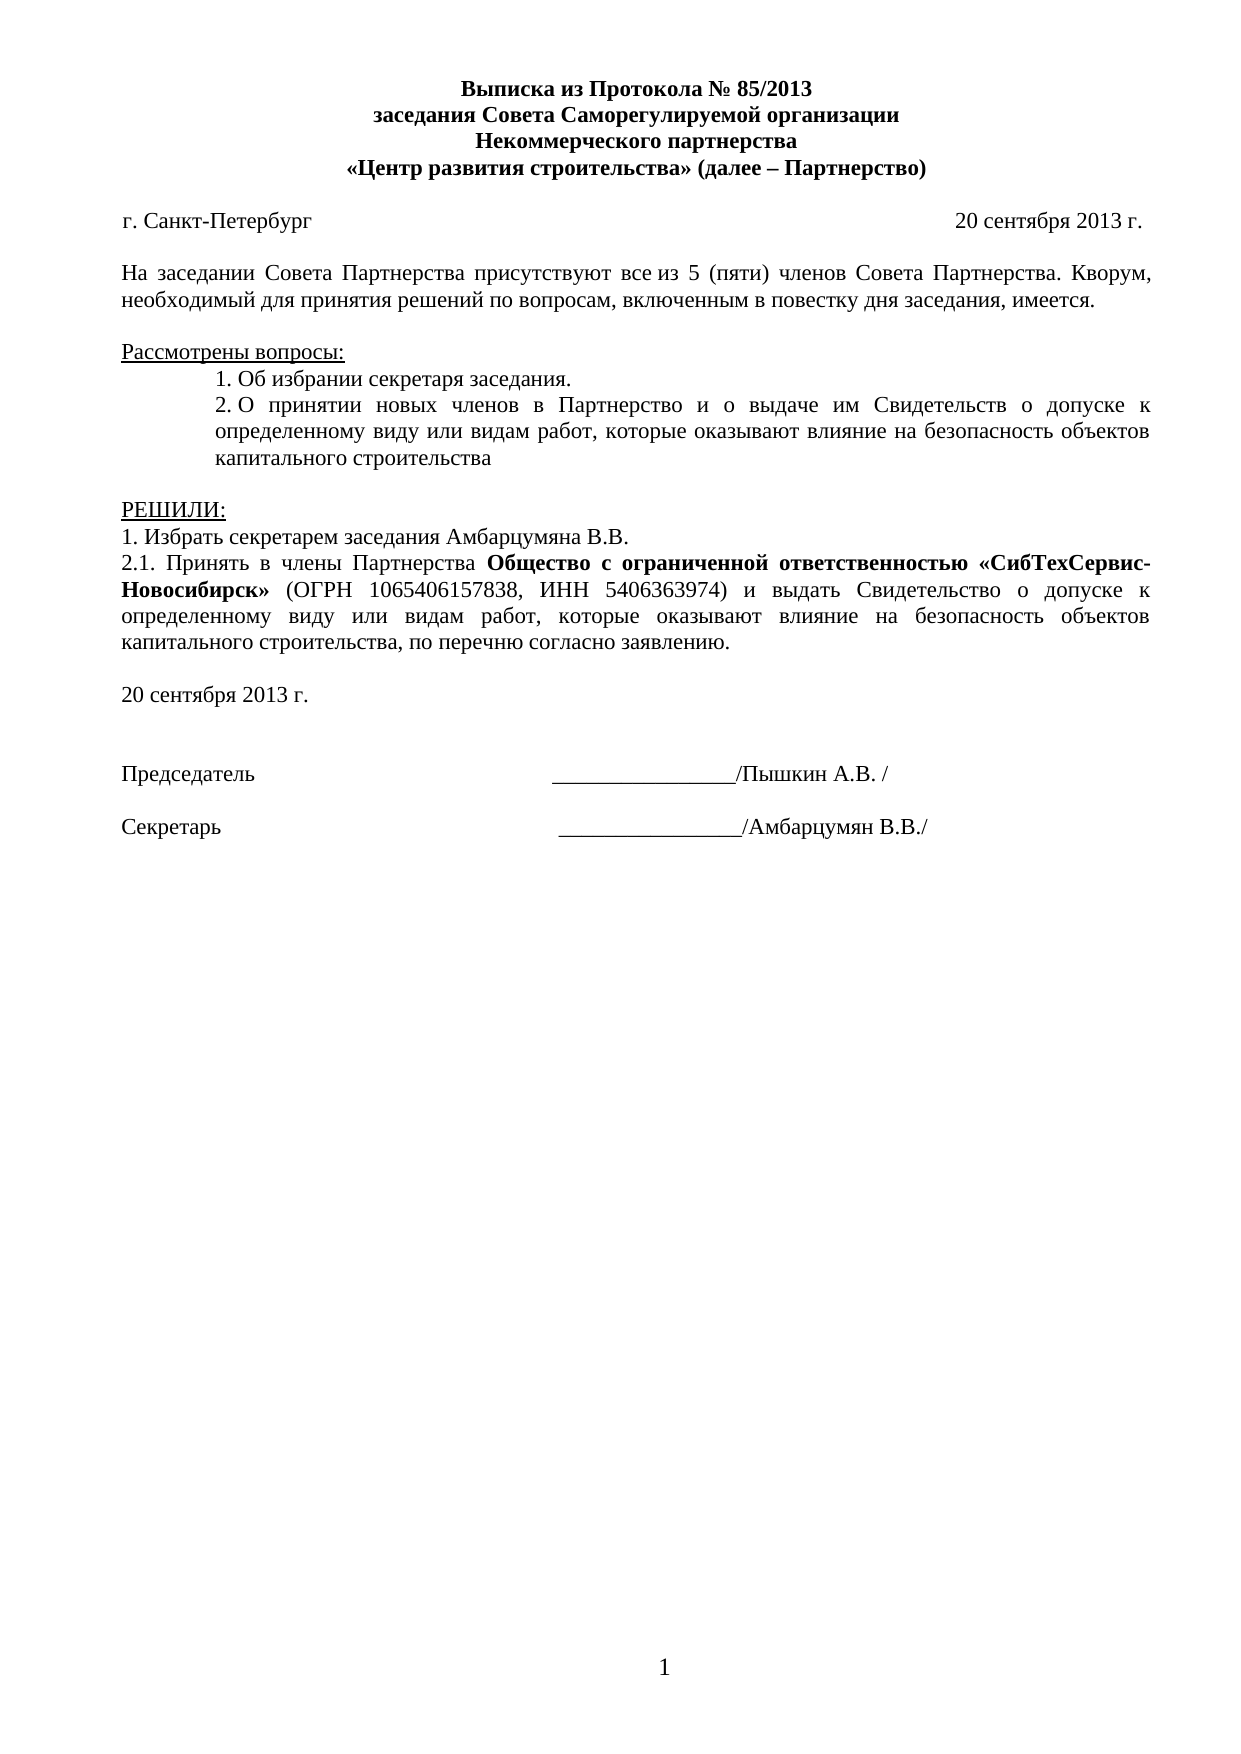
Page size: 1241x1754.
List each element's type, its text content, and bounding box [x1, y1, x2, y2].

text 1. Об избрании секретаря заседания. [215, 365, 1152, 391]
text 2. О принятии новых членов в Партнерство и о выдаче им Свидетельств о допуске к определенному виду или видам работ, которые оказывают влияние на безопасность объектов капитального строительства [215, 391, 1152, 470]
text Выписка из Протокола № 85/2013 [121, 75, 1152, 101]
text заседания Совета Саморегулируемой организации [121, 101, 1152, 128]
text Некоммерческого партнерства [121, 128, 1152, 154]
text Председатель ________________/Пышкин А.В. / [121, 760, 1152, 786]
text «Центр развития строительства» (далее – Партнерство) [121, 154, 1152, 180]
text 20 сентября 2013 г. [121, 681, 1152, 707]
text На заседании Совета Партнерства присутствуют все из 5 (пяти) членов Совета Партнерства. Кворум, необходимый для принятия решений по вопросам, включенным в повестку дня заседания, имеется. [121, 259, 1152, 312]
table_header 20 сентября 2013 г. [633, 207, 1154, 233]
table_header г. Санкт-Петербург [111, 207, 632, 233]
text Секретарь ________________/Амбарцумян В.В./ [121, 813, 1152, 839]
text РЕШИЛИ: [121, 497, 1152, 523]
text 1. Избрать секретарем заседания Амбарцумяна В.В. [121, 523, 1152, 549]
text Рассмотрены вопросы: [121, 338, 1152, 365]
text 2.1. Принять в члены Партнерства Общество с ограниченной ответственностью «СибТехСервис-Новосибирск» (ОГРН 1065406157838, ИНН 5406363974) и выдать Свидетельство о допуске к определенному виду или видам работ, которые оказывают влияние на безопасность объектов капитального строительства, по перечню согласно заявлению. [121, 549, 1152, 655]
